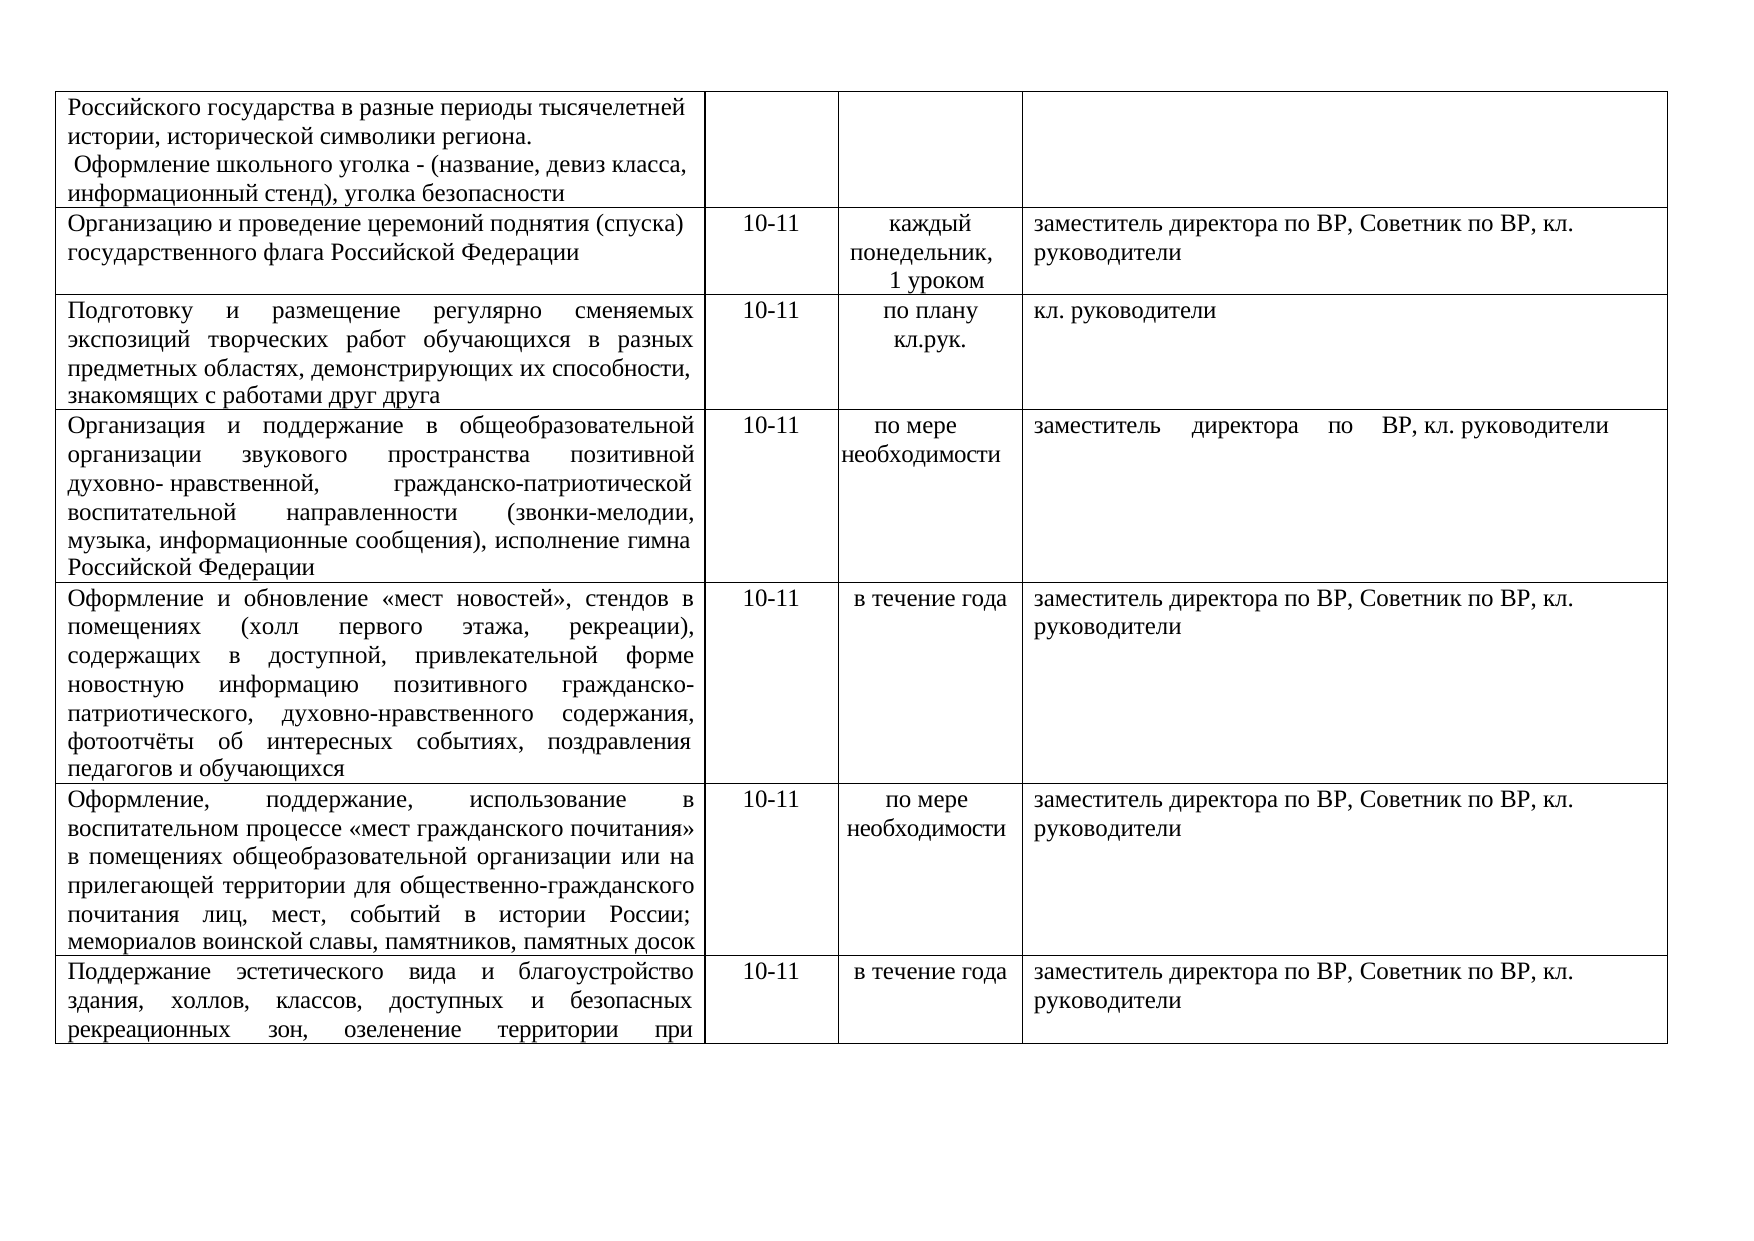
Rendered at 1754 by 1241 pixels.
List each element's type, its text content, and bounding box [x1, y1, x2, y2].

table_cell по мере необходимости [839, 784, 1022, 955]
table_cell 10-11 [706, 956, 838, 1043]
table_cell 10-11 [706, 208, 838, 294]
table_cell Оформление, поддержание, использование в воспитательном процессе «мест гражданского почитания» в помещениях общеобразовательной организации или на прилегающей территории для общественно-гражданского почитания лиц, мест, событий в истории России; мемориалов воинской славы, памятников, памятных досок [56, 784, 704, 955]
table_cell заместитель директора по ВР, Советник по ВР, кл. руководители [1023, 208, 1667, 294]
table_header Российского государства в разные периоды тысячелетней истории, исторической символики региона. Оформление школьного уголка - (название, девиз класса, информационный стенд), уголка безопасности [56, 92, 704, 207]
table_cell кл. руководители [1023, 295, 1667, 409]
table_cell заместитель директора по ВР, Советник по ВР, кл. руководители [1023, 583, 1667, 783]
table_header [839, 92, 1022, 207]
table_cell 10-11 [706, 410, 838, 582]
table_cell заместитель директора по ВР, Советник по ВР, кл. руководители [1023, 784, 1667, 955]
table_cell Поддержание эстетического вида и благоустройство здания, холлов, классов, доступных и безопасных рекреационных зон, озеленение территории при [56, 956, 704, 1043]
table_header [706, 92, 838, 207]
table_cell 10-11 [706, 295, 838, 409]
table_header [1023, 92, 1667, 207]
table_cell 10-11 [706, 784, 838, 955]
table_cell заместитель директора по ВР, кл. руководители [1023, 410, 1667, 582]
table_cell Оформление и обновление «мест новостей», стендов в помещениях (холл первого этажа, рекреации), содержащих в доступной, привлекательной форме новостную информацию позитивного гражданско- патриотического, духовно-нравственного содержания, фотоотчёты об интересных событиях, поздравления педагогов и обучающихся [56, 583, 704, 783]
table_cell в течение года [839, 583, 1022, 783]
table_cell Организацию и проведение церемоний поднятия (спуска) государственного флага Российской Федерации [56, 208, 704, 294]
table_cell 10-11 [706, 583, 838, 783]
table_cell в течение года [839, 956, 1022, 1043]
table_cell по плану кл.рук. [839, 295, 1022, 409]
table_cell Организация и поддержание в общеобразовательной организации звукового пространства позитивной духовно- нравственной, гражданско-патриотической воспитательной направленности (звонки-мелодии, музыка, информационные сообщения), исполнение гимна Российской Федерации [56, 410, 704, 582]
table_cell по мере необходимости [839, 410, 1022, 582]
table_cell каждый понедельник, 1 уроком [839, 208, 1022, 294]
table_cell Подготовку и размещение регулярно сменяемых экспозиций творческих работ обучающихся в разных предметных областях, демонстрирующих их способности, знакомящих с работами друг друга [56, 295, 704, 409]
table_cell заместитель директора по ВР, Советник по ВР, кл. руководители [1023, 956, 1667, 1043]
